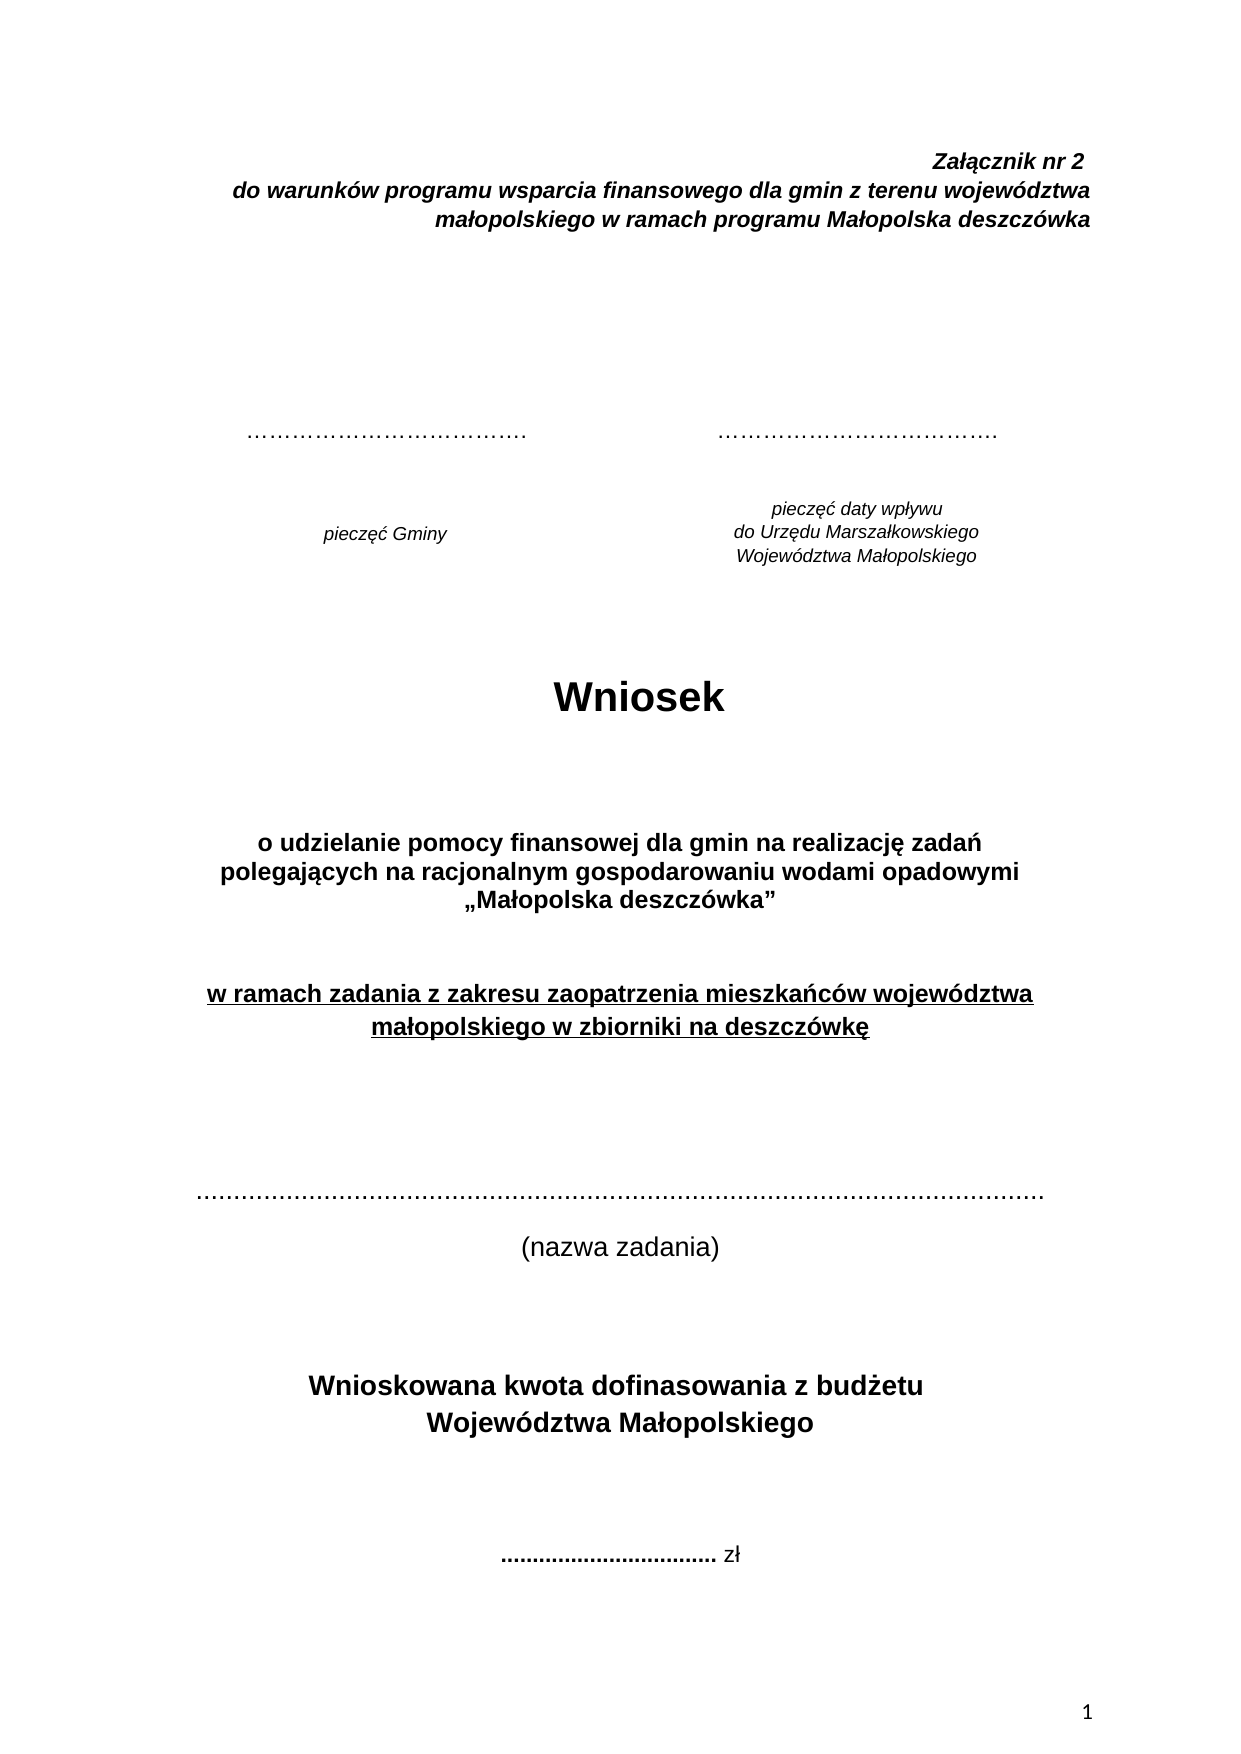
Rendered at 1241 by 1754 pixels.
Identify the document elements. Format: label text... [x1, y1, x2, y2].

text (nazwa zadania) [148, 1231, 1093, 1262]
text „Małopolska deszczówka” [148, 885, 1093, 914]
text polegających na racjonalnym gospodarowaniu wodami opadowymi [148, 857, 1093, 885]
table_cell pieczęć daty wpływu do Urzędu Marszałkowskiego Województwa Małopolskiego [622, 498, 1093, 595]
table_header ………………………………. [622, 394, 1093, 498]
table_cell pieczęć Gminy [151, 498, 622, 595]
text ................................................................................................................. [148, 1174, 1093, 1205]
text Załącznik nr 2 do warunków programu wsparcia finansowego dla gmin z terenu województwa małopolskiego w ramach programu Małopolska deszczówka [148, 148, 1093, 263]
text Wnioskowana kwota dofinasowania z budżetu Województwa Małopolskiego [148, 1369, 1093, 1439]
text w ramach zadania z zakresu zaopatrzenia mieszkańców województwa małopolskiego w zbiorniki na deszczówkę [148, 979, 1093, 1041]
text Wniosek [185, 672, 1093, 720]
text o udzielanie pomocy finansowej dla gmin na realizację zadań [148, 828, 1093, 857]
table_header ………………………………. [151, 394, 622, 498]
text .................................. zł [148, 1541, 1093, 1568]
